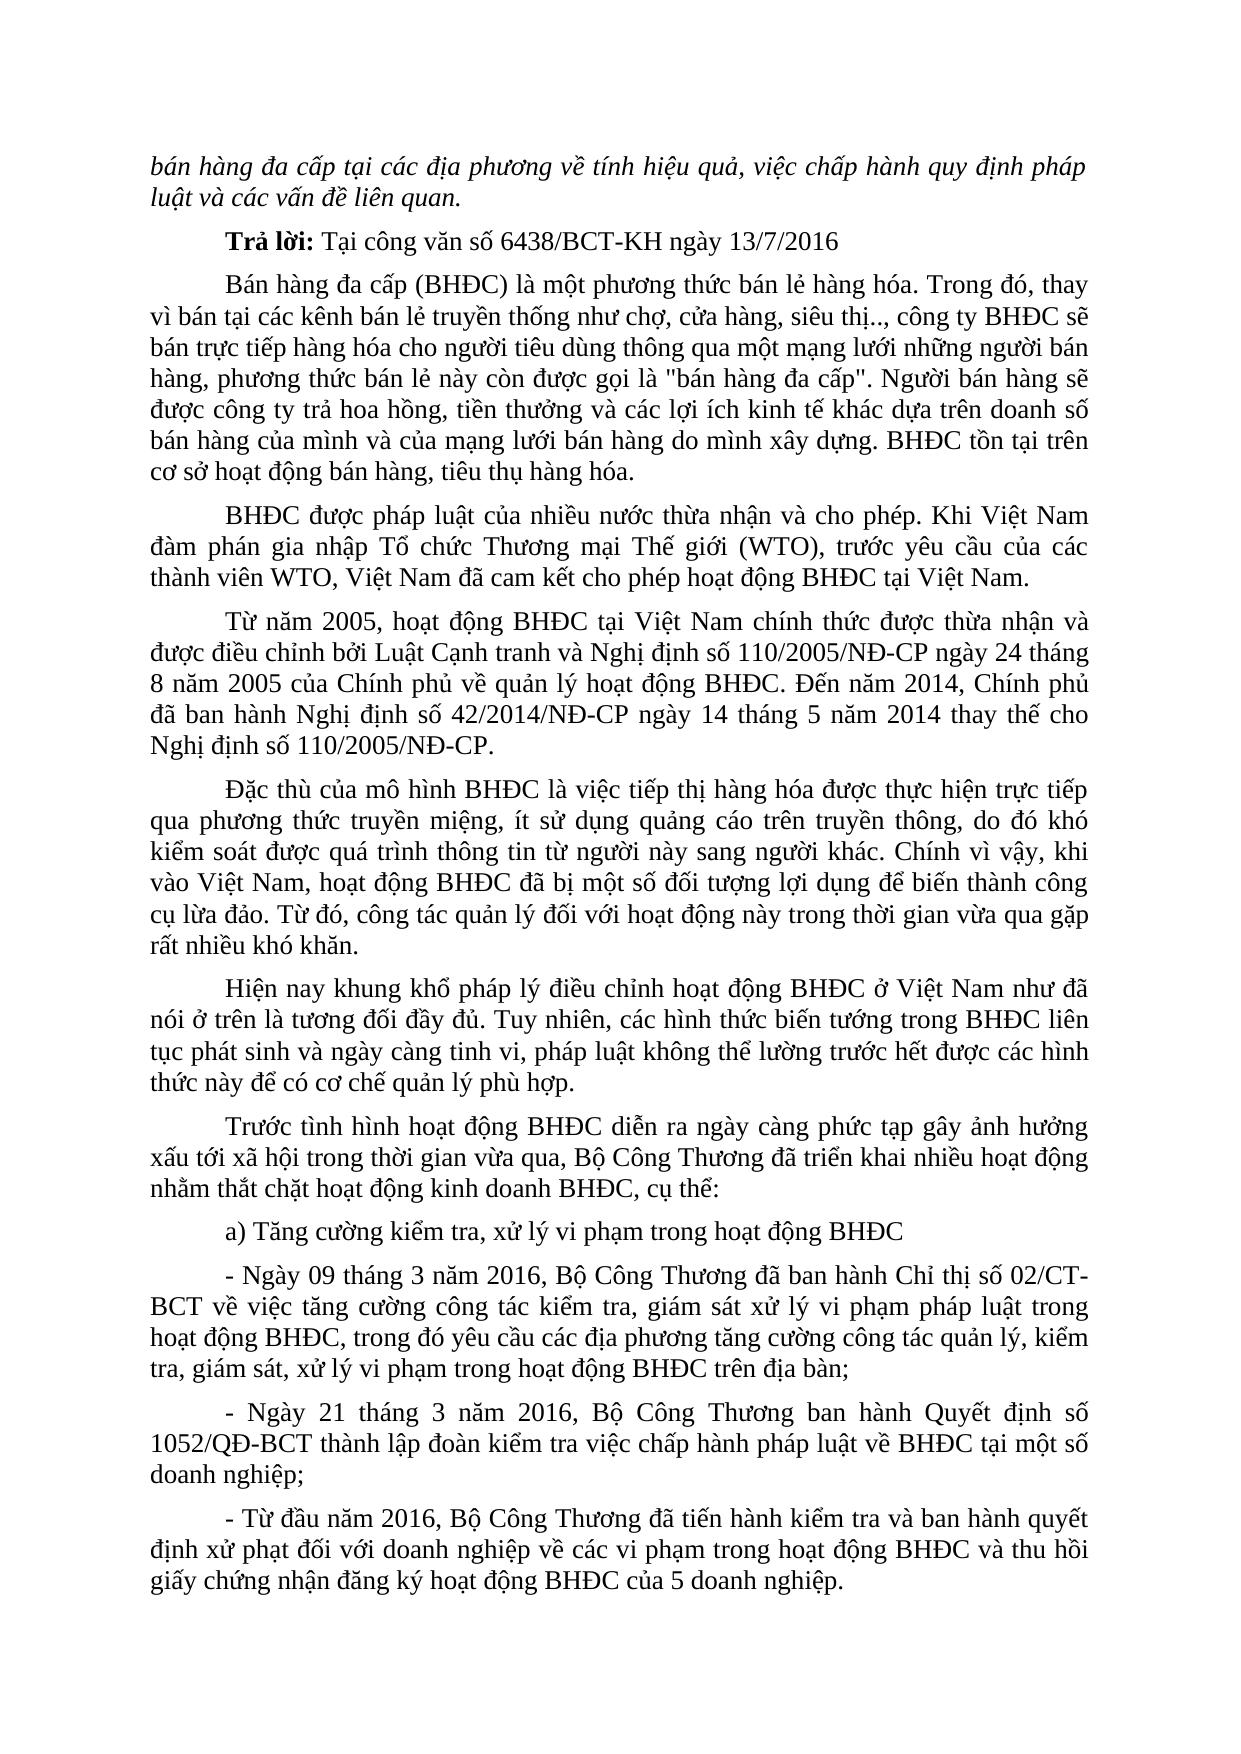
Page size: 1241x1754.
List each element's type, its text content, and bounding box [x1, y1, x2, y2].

text - Ngày 09 tháng 3 năm 2016, Bộ Công Thương đã ban hành Chỉ thị số 02/CT-BCT về việc tăng cường công tác kiểm tra, giám sát xử lý vi phạm pháp luật trong hoạt động BHĐC, trong đó yêu cầu các địa phương tăng cường công tác quản lý, kiểm tra, giám sát, xử lý vi phạm trong hoạt động BHĐC trên địa bàn; [150, 1259, 1090, 1384]
text Trả lời: Tại công văn số 6438/BCT-KH ngày 13/7/2016 [150, 225, 1090, 256]
text Trước tình hình hoạt động BHĐC diễn ra ngày càng phức tạp gây ảnh hưởng xấu tới xã hội trong thời gian vừa qua, Bộ Công Thương đã triển khai nhiều hoạt động nhằm thắt chặt hoạt động kinh doanh BHĐC, cụ thể: [150, 1109, 1090, 1203]
text a) Tăng cường kiểm tra, xử lý vi phạm trong hoạt động BHĐC [150, 1216, 1090, 1247]
text Hiện nay khung khổ pháp lý điều chỉnh hoạt động BHĐC ở Việt Nam như đã nói ở trên là tương đối đầy đủ. Tuy nhiên, các hình thức biến tướng trong BHĐC liên tục phát sinh và ngày càng tinh vi, pháp luật không thể lường trước hết được các hình thức này để có cơ chế quản lý phù hợp. [150, 972, 1090, 1097]
text Đặc thù của mô hình BHĐC là việc tiếp thị hàng hóa được thực hiện trực tiếp qua phương thức truyền miệng, ít sử dụng quảng cáo trên truyền thông, do đó khó kiểm soát được quá trình thông tin từ người này sang người khác. Chính vì vậy, khi vào Việt Nam, hoạt động BHĐC đã bị một số đối tượng lợi dụng để biến thành công cụ lừa đảo. Từ đó, công tác quản lý đối với hoạt động này trong thời gian vừa qua gặp rất nhiều khó khăn. [150, 773, 1090, 960]
text - Từ đầu năm 2016, Bộ Công Thương đã tiến hành kiểm tra và ban hành quyết định xử phạt đối với doanh nghiệp về các vi phạm trong hoạt động BHĐC và thu hồi giấy chứng nhận đăng ký hoạt động BHĐC của 5 doanh nghiệp. [150, 1502, 1090, 1596]
text Từ năm 2005, hoạt động BHĐC tại Việt Nam chính thức được thừa nhận và được điều chỉnh bởi Luật Cạnh tranh và Nghị định số 110/2005/NĐ-CP ngày 24 tháng 8 năm 2005 của Chính phủ về quản lý hoạt động BHĐC. Đến năm 2014, Chính phủ đã ban hành Nghị định số 42/2014/NĐ-CP ngày 14 tháng 5 năm 2014 thay thế cho Nghị định số 110/2005/NĐ-CP. [150, 605, 1090, 761]
text BHĐC được pháp luật của nhiều nước thừa nhận và cho phép. Khi Việt Nam đàm phán gia nhập Tổ chức Thương mại Thế giới (WTO), trước yêu cầu của các thành viên WTO, Việt Nam đã cam kết cho phép hoạt động BHĐC tại Việt Nam. [150, 499, 1090, 592]
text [150, 150, 1090, 212]
text - Ngày 21 tháng 3 năm 2016, Bộ Công Thương ban hành Quyết định số 1052/QĐ-BCT thành lập đoàn kiểm tra việc chấp hành pháp luật về BHĐC tại một số doanh nghiệp; [150, 1396, 1090, 1490]
text Bán hàng đa cấp (BHĐC) là một phương thức bán lẻ hàng hóa. Trong đó, thay vì bán tại các kênh bán lẻ truyền thống như chợ, cửa hàng, siêu thị.., công ty BHĐC sẽ bán trực tiếp hàng hóa cho người tiêu dùng thông qua một mạng lưới những người bán hàng, phương thức bán lẻ này còn được gọi là "bán hàng đa cấp". Người bán hàng sẽ được công ty trả hoa hồng, tiền thưởng và các lợi ích kinh tế khác dựa trên doanh số bán hàng của mình và của mạng lưới bán hàng do mình xây dựng. BHĐC tồn tại trên cơ sở hoạt động bán hàng, tiêu thụ hàng hóa. [150, 268, 1090, 486]
